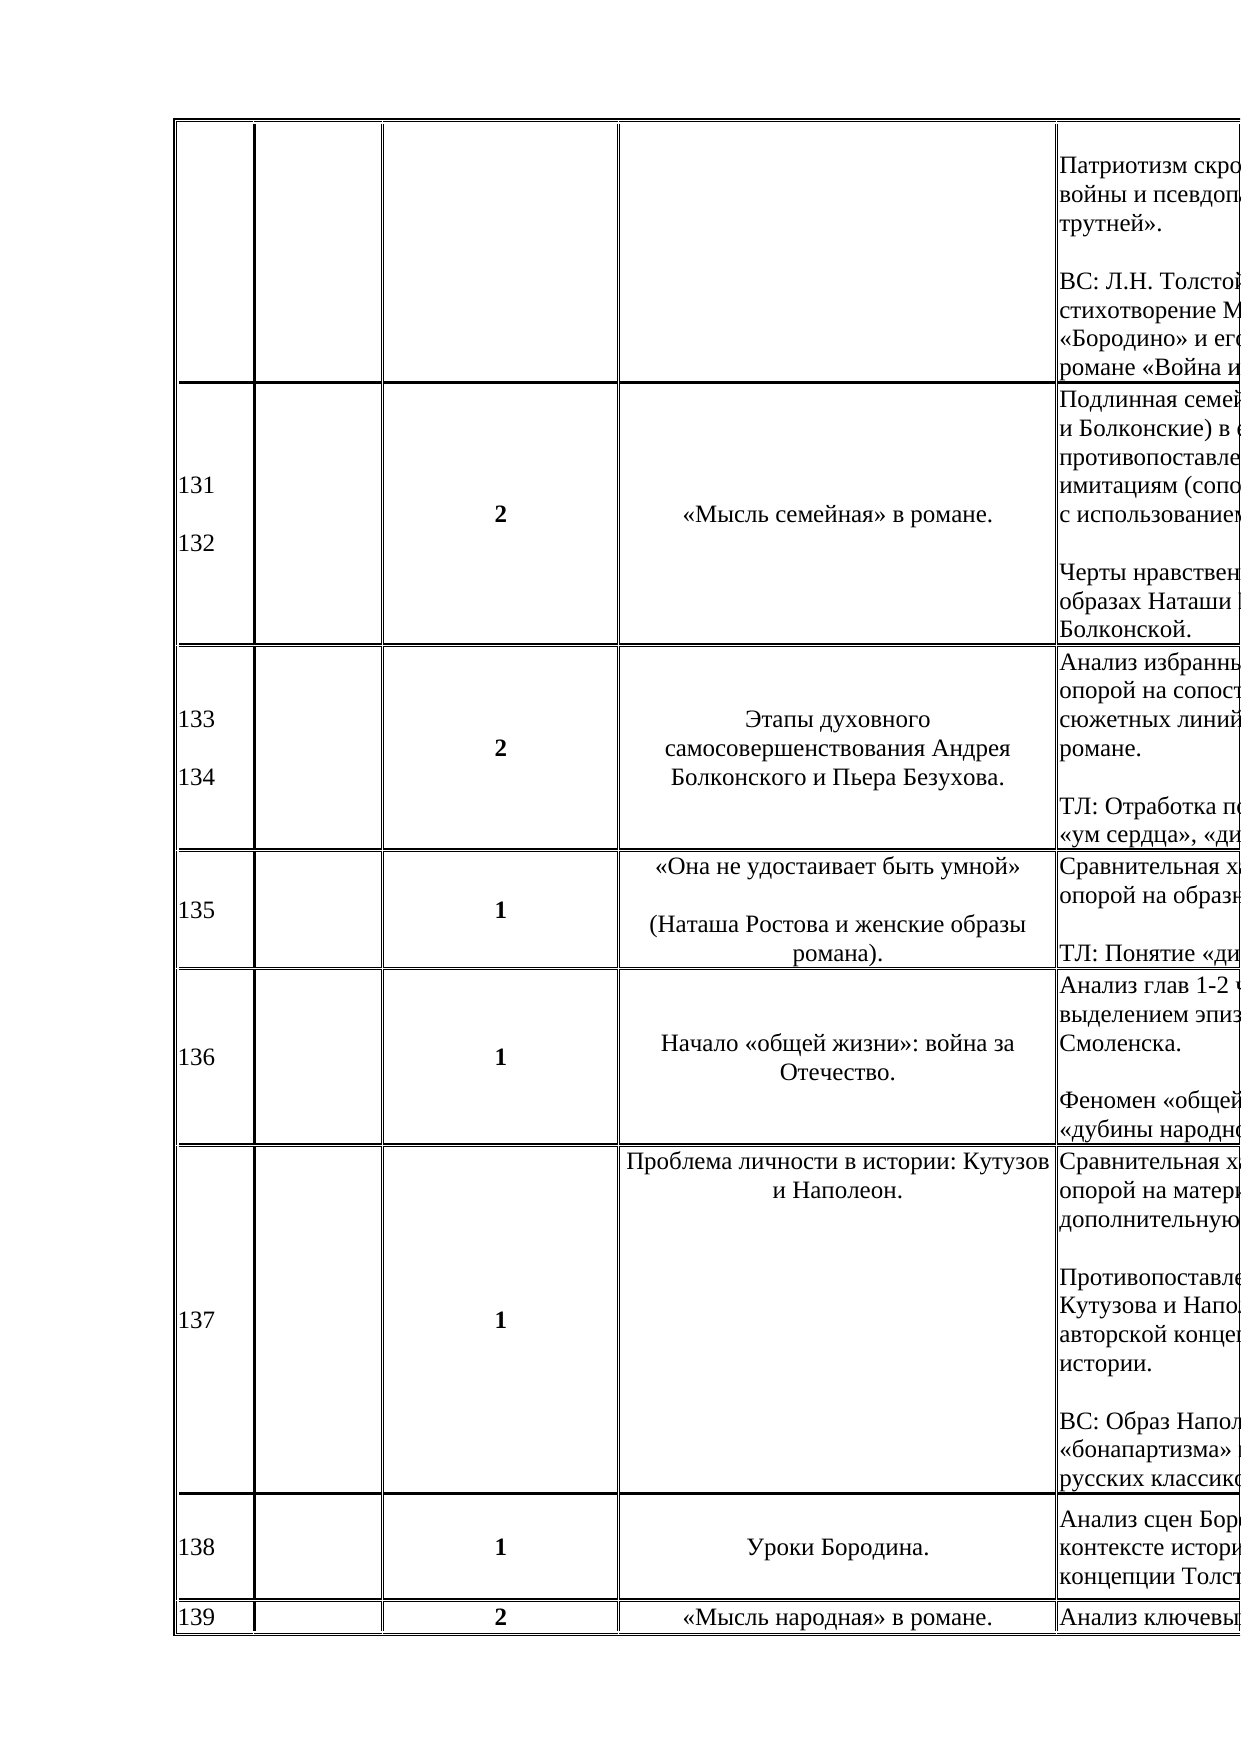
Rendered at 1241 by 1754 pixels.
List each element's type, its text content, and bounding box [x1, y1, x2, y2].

table_cell 131 132 [177, 381, 253, 643]
table_cell Проблема личности в истории: Кутузов и Наполеон. [620, 1147, 1055, 1492]
table_cell Подлинная семейственность (Ростовы и Болконские) в ее противопоставлении семьям-имитациям (сопоставительный анализ с использованием заданий учебника). Черты нравственного идеала автора в образах Наташи Ростовой и Марьи Болконской. [1058, 384, 1239, 643]
table_cell 1 [384, 970, 617, 1143]
table_cell 133 134 [177, 643, 253, 848]
table_cell 130 [177, 120, 254, 381]
table_cell Анализ глав 1-2 части 3 том романа с выделением эпизода оставления Смоленска. Феномен «общей жизни» и образ «дубины народной войны» в романе. [1058, 970, 1239, 1143]
table_cell 135 [177, 848, 253, 967]
table_cell 2 [383, 1602, 619, 1633]
table_cell 2 [384, 647, 617, 848]
table_cell «Мысль семейная» в романе. [620, 384, 1055, 643]
table_cell [256, 1495, 381, 1598]
table_cell Анализ избранных глав романа с опорой на сопоставление двух сюжетных линий и их перечислений в романе. ТЛ: Отработка понятий «ум ума» и «ум сердца», «диалектика души». [1058, 647, 1239, 848]
table_cell 1 [383, 122, 619, 381]
table_cell «Она не удостаивает быть умной» (Наташа Ростова и женские образы романа). [620, 852, 1055, 967]
table_cell [256, 852, 381, 967]
table_cell [256, 384, 381, 643]
table_cell [256, 970, 381, 1143]
table_cell Сравнительная характеристика с опорой на образную систему романа. ТЛ: Понятие «диалектика души». [1058, 852, 1239, 967]
table_cell Анализ сцен Бородинского сражения в контексте историко-философской концепции Толстого. [1058, 1495, 1239, 1598]
table_cell [256, 1147, 381, 1492]
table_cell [619, 1602, 1057, 1633]
table_cell Начало «общей жизни»: война за Отечество. [620, 970, 1055, 1143]
table_cell 139 140 [177, 1598, 254, 1633]
table_cell Сравнительная характеристика с опорой на материал статьи учебника и дополнительную литературу. Противопоставление образов Кутузова и Наполеона в свете авторской концепции личности в истории. ВС: Образ Наполеона и тема «бонапартизма» в произведениях русских классиков. [1058, 1147, 1239, 1492]
table_cell [256, 647, 381, 848]
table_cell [1057, 122, 1240, 381]
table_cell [1057, 1602, 1240, 1633]
table_cell Уроки Бородина. [620, 1495, 1055, 1598]
table_cell 137 [177, 1143, 253, 1492]
table_cell 1 [384, 852, 617, 967]
table_cell [254, 1602, 383, 1633]
table_cell [254, 122, 383, 381]
table_cell 2 [384, 384, 617, 643]
table_cell 138 [177, 1492, 253, 1598]
table_cell 1 [384, 1495, 617, 1598]
table_cell 136 [175, 967, 254, 1143]
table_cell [619, 122, 1057, 381]
table_cell Этапы духовного самосовершенствования Андрея Болконского и Пьера Безухова. [620, 647, 1055, 848]
table_cell 1 [384, 1147, 617, 1492]
